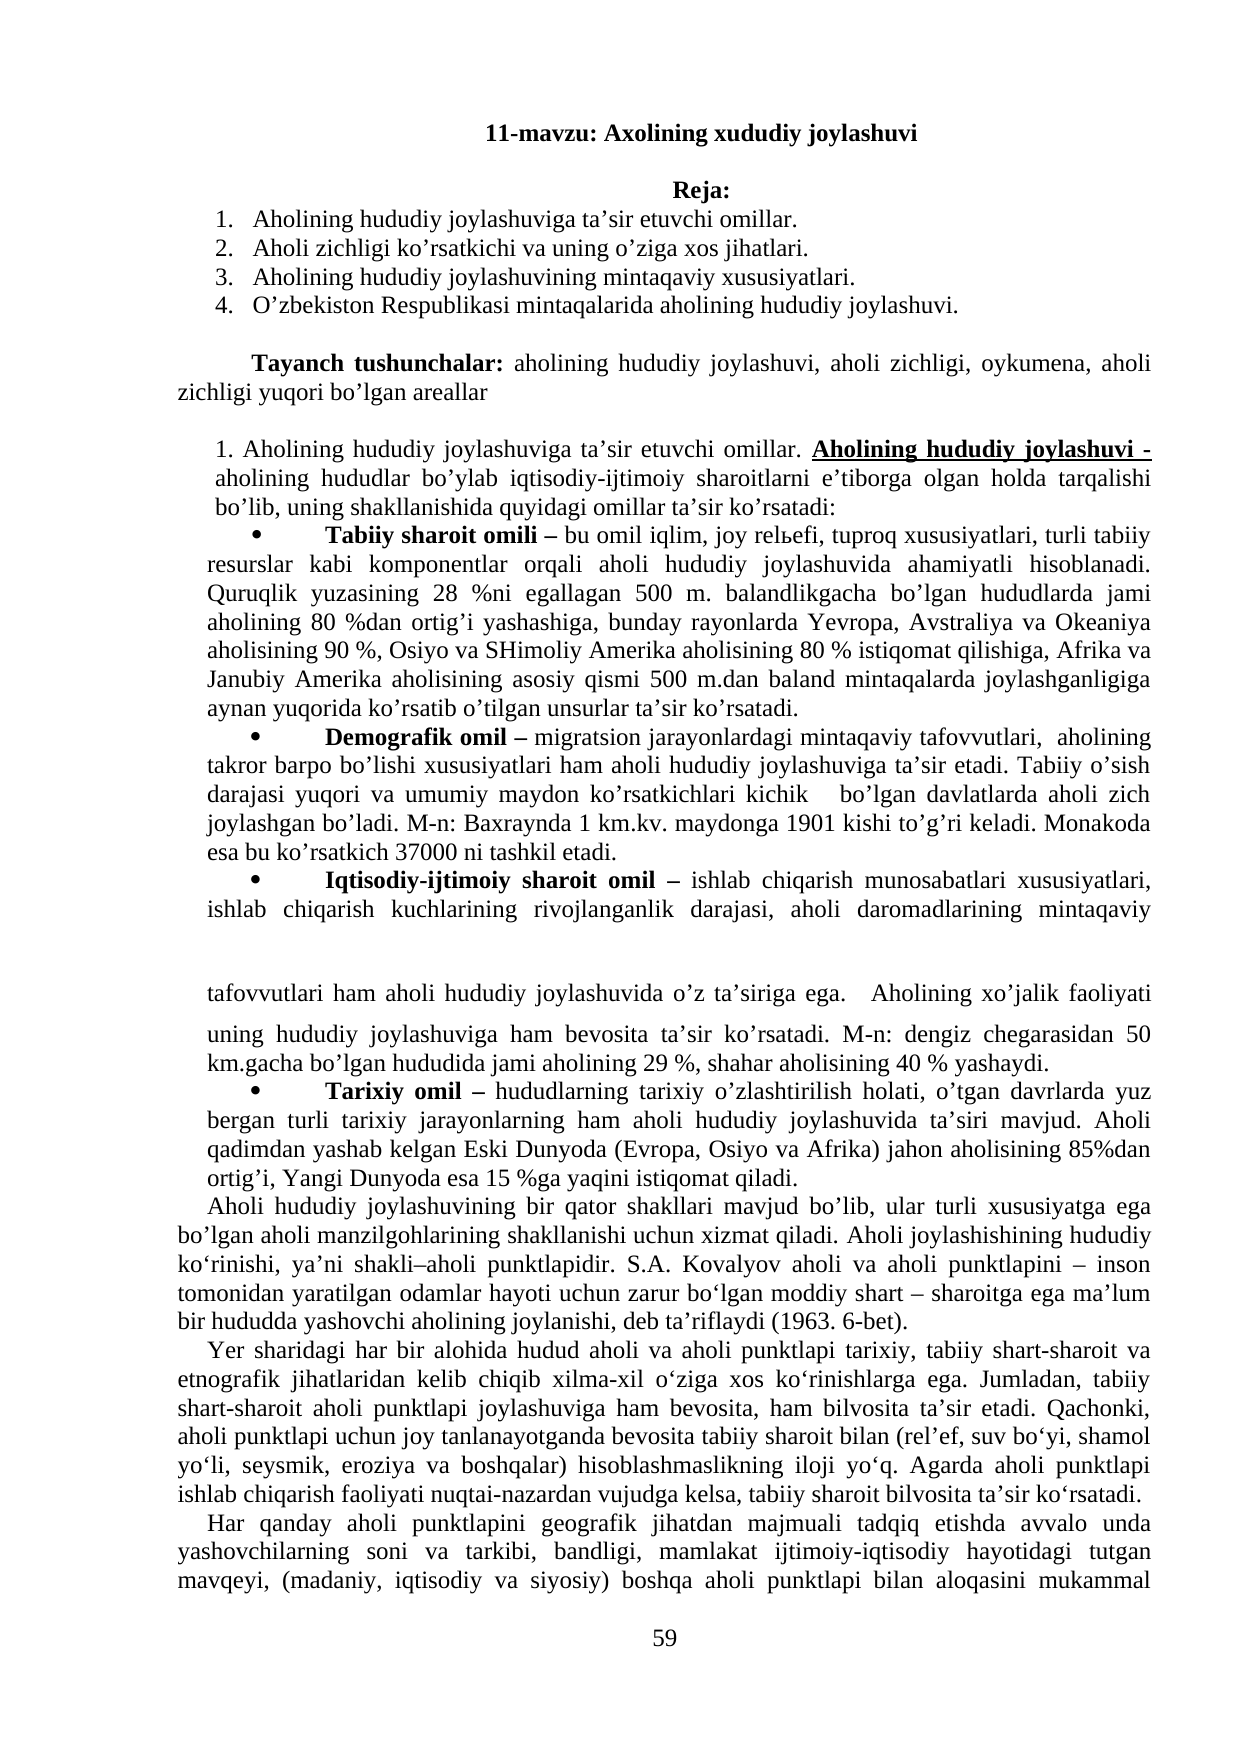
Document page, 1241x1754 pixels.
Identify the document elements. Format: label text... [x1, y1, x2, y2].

text Tayanch tushunchalar: aholining hududiy joylashuvi, aholi zichligi, oykumena, aholi zichligi yuqori bo’lgan areallar [177, 348, 1152, 406]
list Aholining hududiy joylashuviga ta’sir etuvchi omillar. [215, 204, 1152, 233]
text Aholi hududiy joylashuvining bir qator shakllari mavjud bo’lib, ular turli xususiyatga ega bo’lgan aholi manzilgohlarining shakllanishi uchun xizmat qiladi. Aholi joylashishining hududiy ko‘rinishi, ya’ni shakli–aholi punktlapidir. S.A. Kovalyov aholi va aholi punktlapini – inson tomonidan yaratilgan odamlar hayoti uchun zarur bo‘lgan moddiy shart – sharoitga ega ma’lum bir hududda yashovchi aholining joylanishi, deb ta’riflaydi (1963. 6-bet). [177, 1191, 1152, 1335]
list Demografik omil – migratsion jarayonlardagi mintaqaviy tafovvutlari, aholining takror barpo bo’lishi xususiyatlari ham aholi hududiy joylashuviga ta’sir etadi. Tabiiy o’sish darajasi yuqori va umumiy maydon ko’rsatkichlari kichik bo’lgan davlatlarda aholi zich joylashgan bo’ladi. M-n: Baxraynda 1 km.kv. maydonga 1901 kishi to’g’ri keladi. Monakoda esa bu ko’rsatkich 37000 ni tashkil etadi. [207, 722, 1152, 866]
list Tabiiy sharoit omili – bu omil iqlim, joy relьefi, tuproq xususiyatlari, turli tabiiy resurslar kabi komponentlar orqali aholi hududiy joylashuvida ahamiyatli hisoblanadi. Quruqlik yuzasining 28 %ni egallagan 500 m. balandlikgacha bo’lgan hududlarda jami aholining 80 %dan ortig’i yashashiga, bunday rayonlarda Yevropa, Avstraliya va Okeaniya aholisining 90 %, Osiyo va SHimoliy Amerika aholisining 80 % istiqomat qilishiga, Afrika va Janubiy Amerika aholisining asosiy qismi 500 m.dan baland mintaqalarda joylashganligiga aynan yuqorida ko’rsatib o’tilgan unsurlar ta’sir ko’rsatadi. [207, 521, 1152, 722]
text Reja: [177, 176, 1152, 204]
list O’zbekiston Respublikasi mintaqalarida aholining hududiy joylashuvi. [215, 291, 1152, 319]
list Iqtisodiy-ijtimoiy sharoit omil – ishlab chiqarish munosabatlari xususiyatlari, ishlab chiqarish kuchlarining rivojlanganlik darajasi, aholi daromadlarining mintaqaviy tafovvutlari ham aholi hududiy joylashuvida o’z ta’siriga ega. Aholining xo’jalik faoliyati uning hududiy joylashuviga ham bevosita ta’sir ko’rsatadi. M-n: dengiz chegarasidan 50 km.gacha bo’lgan hududida jami aholining 29 %, shahar aholisining 40 % yashaydi. [207, 866, 1152, 1076]
text Yer sharidagi har bir alohida hudud aholi va aholi punktlapi tarixiy, tabiiy shart-sharoit va etnografik jihatlaridan kelib chiqib xilma-xil o‘ziga xos ko‘rinishlarga ega. Jumladan, tabiiy shart-sharoit aholi punktlapi joylashuviga ham bevosita, ham bilvosita ta’sir etadi. Qachonki, aholi punktlapi uchun joy tanlanayotganda bevosita tabiiy sharoit bilan (rel’ef, suv bo‘yi, shamol yo‘li, seysmik, eroziya va boshqalar) hisoblashmaslikning iloji yo‘q. Agarda aholi punktlapi ishlab chiqarish faoliyati nuqtai-nazardan vujudga kelsa, tabiiy sharoit bilvosita ta’sir ko‘rsatadi. [177, 1335, 1152, 1508]
text 1. Aholining hududiy joylashuviga ta’sir etuvchi omillar. Aholining hududiy joylashuvi - aholining hududlar bo’ylab iqtisodiy-ijtimoiy sharoitlarni e’tiborga olgan holda tarqalishi bo’lib, uning shakllanishida quyidagi omillar ta’sir ko’rsatadi: [215, 434, 1152, 521]
list Tarixiy omil – hududlarning tarixiy o’zlashtirilish holati, o’tgan davrlarda yuz bergan turli tarixiy jarayonlarning ham aholi hududiy joylashuvida ta’siri mavjud. Aholi qadimdan yashab kelgan Eski Dunyoda (Evropa, Osiyo va Afrika) jahon aholisining 85%dan ortig’i, Yangi Dunyoda esa 15 %ga yaqini istiqomat qiladi. [207, 1076, 1152, 1191]
list Aholi zichligi ko’rsatkichi va uning o’ziga xos jihatlari. [215, 233, 1152, 262]
list Aholining hududiy joylashuvining mintaqaviy xususiyatlari. [215, 262, 1152, 291]
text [177, 1508, 1152, 1594]
text 11-mavzu: Axolining xududiy joylashuvi [177, 118, 1152, 147]
